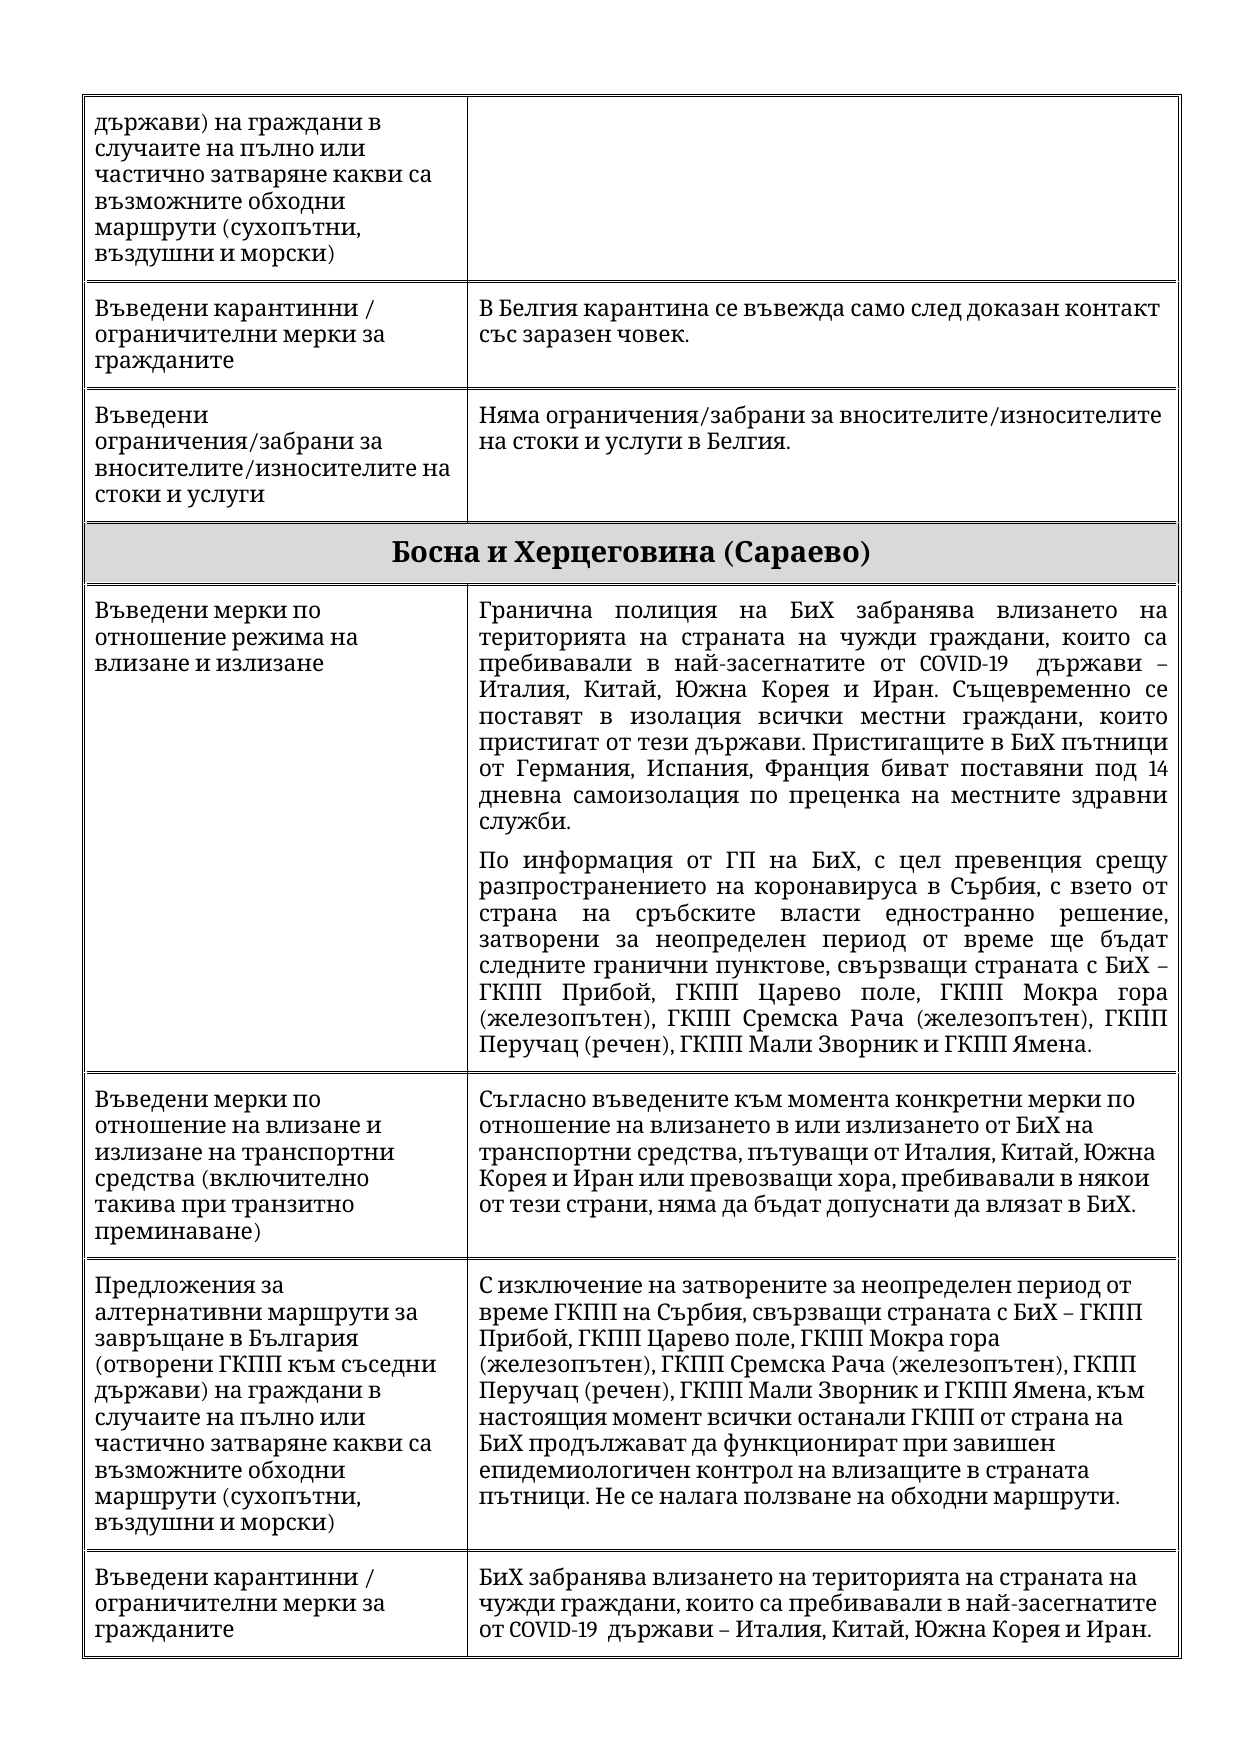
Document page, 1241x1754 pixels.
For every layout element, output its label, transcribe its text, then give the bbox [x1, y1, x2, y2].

table_cell [468, 97, 1178, 280]
table_cell Въведени мерки по отношение режима на влизане и излизане [85, 583, 467, 1071]
table_cell Въведени ограничения/забрани за вносителите/износителите на стоки и услуги [83, 387, 467, 521]
table_cell Въведени карантинни / ограничителни мерки за гражданите [83, 280, 467, 387]
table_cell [468, 1549, 1180, 1656]
table_cell Босна и Херцеговина (Сараево) [85, 521, 1178, 582]
table_cell Няма ограничения/забрани за вносителите/износителите на стоки и услуги в Белгия. [468, 387, 1180, 521]
table_cell Гранична полиция на БиХ забранява влизането на територията на страната на чужди граждани, които са пребивавали в най-засегнатите от COVID-19 държави – Италия, Китай, Южна Корея и Иран. Същевременно се поставят в изолация всички местни граждани, които пристигат от тези държави. Пристигащите в БиХ пътници от Германия, Испания, Франция биват поставяни под 14 дневна самоизолация по преценка на местните здравни служби. По информация от ГП на БиХ, с цел превенция срещу разпространението на коронавируса в Сърбия, с взето от страна на сръбските власти едностранно решение, затворени за неопределен период от време ще бъдат следните гранични пунктове, свързващи страната с БиХ – ГКПП Прибой, ГКПП Царево поле, ГКПП Мокра гора (железопътен), ГКПП Сремска Рача (железопътен), ГКПП Перучац (речен), ГКПП Мали Зворник и ГКПП Ямена. [468, 583, 1178, 1071]
table_cell С изключение на затворените за неопределен период от време ГКПП на Сърбия, свързващи страната с БиХ – ГКПП Прибой, ГКПП Царево поле, ГКПП Мокра гора (железопътен), ГКПП Сремска Рача (железопътен), ГКПП Перучац (речен), ГКПП Мали Зворник и ГКПП Ямена, към настоящия момент всички останали ГКПП от страна на БиХ продължават да функционират при завишен епидемиологичен контрол на влизащите в страната пътници. Не се налага ползване на обходни маршрути. [468, 1257, 1180, 1549]
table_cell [85, 97, 467, 280]
table_cell В Белгия карантина се въвежда само след доказан контакт със заразен човек. [468, 280, 1180, 387]
table_cell Съгласно въведените към момента конкретни мерки по отношение на влизането в или излизането от БиХ на транспортни средства, пътуващи от Италия, Китай, Южна Корея и Иран или превозващи хора, пребивавали в някои от тези страни, няма да бъдат допуснати да влязат в БиХ. [468, 1071, 1180, 1257]
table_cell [83, 1549, 467, 1656]
table_cell Въведени мерки по отношение на влизане и излизане на транспортни средства (включително такива при транзитно преминаване) [83, 1071, 467, 1257]
